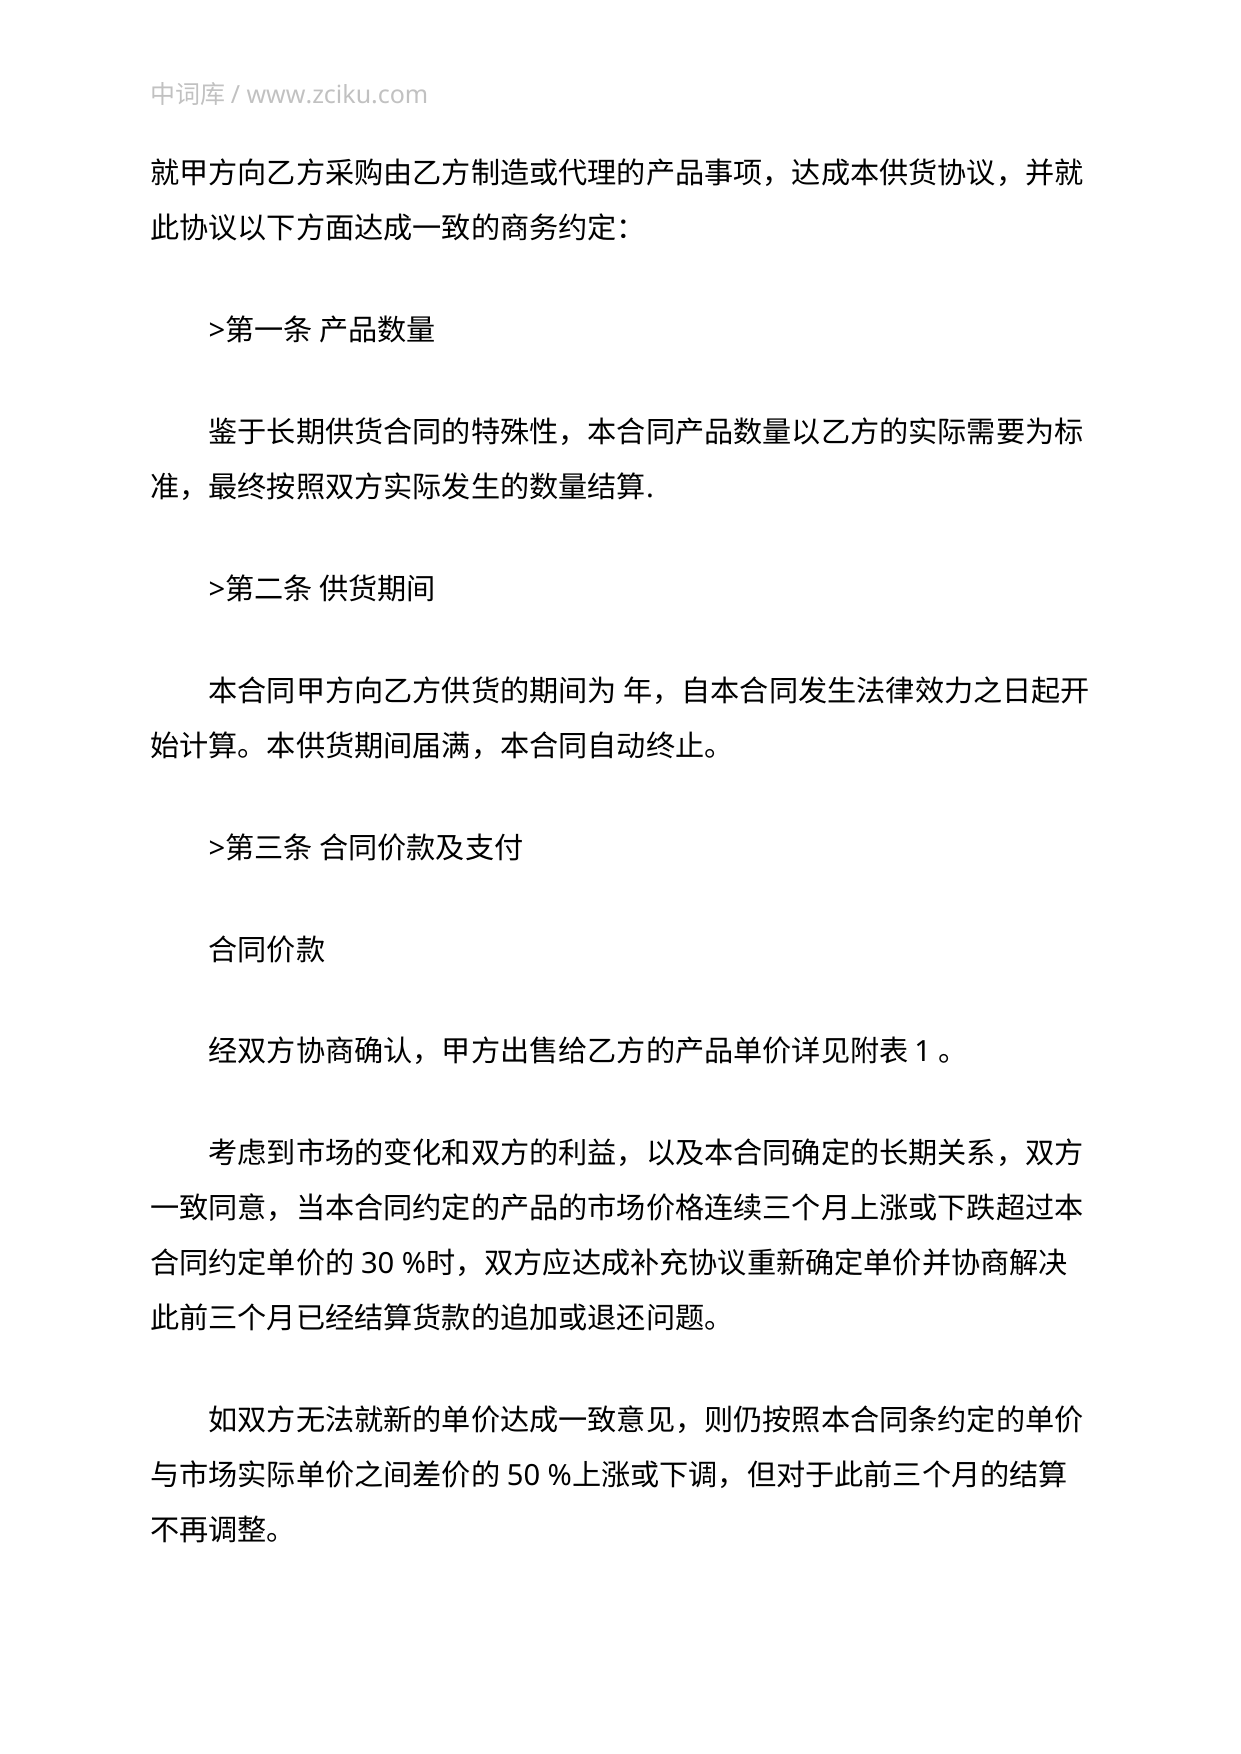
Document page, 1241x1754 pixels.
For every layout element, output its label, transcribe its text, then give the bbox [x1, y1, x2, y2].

text 考虑到市场的变化和双方的利益，以及本合同确定的长期关系，双方一致同意，当本合同约定的产品的市场价格连续三个月上涨或下跌超过本合同约定单价的 30 %时，双方应达成补充协议重新确定单价并协商解决此前三个月已经结算货款的追加或退还问题。 [150, 1130, 1090, 1337]
text 鉴于长期供货合同的特殊性，本合同产品数量以乙方的实际需要为标准，最终按照双方实际发生的数量结算. [150, 409, 1090, 506]
text >第二条 供货期间 [150, 566, 1090, 608]
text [150, 150, 1090, 247]
text 经双方协商确认，甲方出售给乙方的产品单价详见附表1 。 [150, 1028, 1090, 1070]
text 合同价款 [150, 926, 1090, 968]
text 如双方无法就新的单价达成一致意见，则仍按照本合同条约定的单价与市场实际单价之间差价的 50 %上涨或下调，但对于此前三个月的结算不再调整。 [150, 1396, 1090, 1549]
text >第一条 产品数量 [150, 307, 1090, 349]
text >第三条 合同价款及支付 [150, 824, 1090, 867]
text 本合同甲方向乙方供货的期间为 年，自本合同发生法律效力之日起开始计算。本供货期间届满，本合同自动终止。 [150, 667, 1090, 765]
